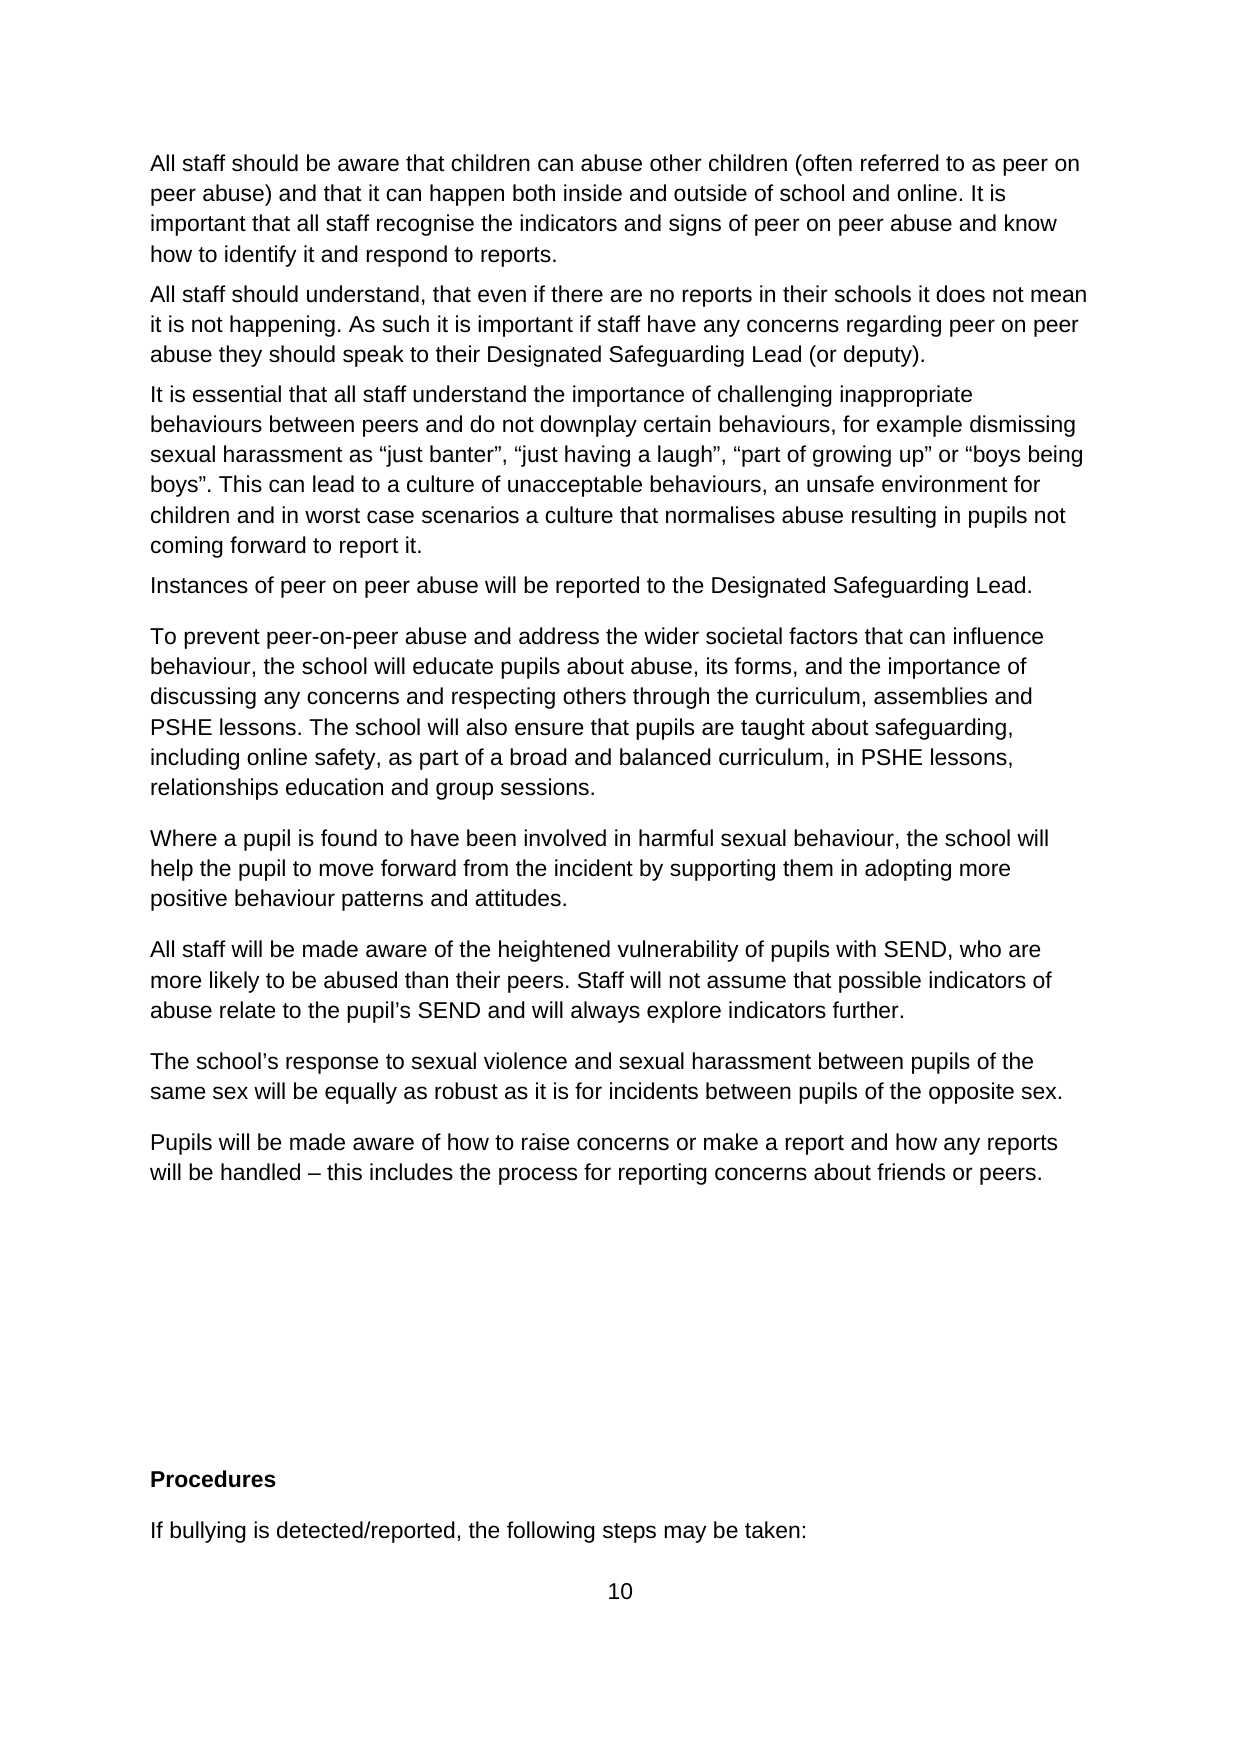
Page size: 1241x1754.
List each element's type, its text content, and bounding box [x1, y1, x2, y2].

text Pupils will be made aware of how to raise concerns or make a report and how any reports will be handled – this includes the process for reporting concerns about friends or peers. [150, 1129, 1090, 1186]
text To prevent peer-on-peer abuse and address the wider societal factors that can influence behaviour, the school will educate pupils about abuse, its forms, and the importance of discussing any concerns and respecting others through the curriculum, assemblies and PSHE lessons. The school will also ensure that pupils are taught about safeguarding, including online safety, as part of a broad and balanced curriculum, in PSHE lessons, relationships education and group sessions. [150, 623, 1090, 800]
text All staff will be made aware of the heightened vulnerability of pupils with SEND, who are more likely to be abused than their peers. Staff will not assume that possible indicators of abuse relate to the pupil’s SEND and will always explore indicators further. [150, 936, 1090, 1023]
text All staff should understand, that even if there are no reports in their schools it does not mean it is not happening. As such it is important if staff have any concerns regarding peer on peer abuse they should speak to their Designated Safeguarding Lead (or deputy). [150, 281, 1090, 367]
text Instances of peer on peer abuse will be reported to the Designated Safeguarding Lead. [150, 572, 1090, 598]
text All staff should be aware that children can abuse other children (often referred to as peer on peer abuse) and that it can happen both inside and outside of school and online. It is important that all staff recognise the indicators and signs of peer on peer abuse and know how to identify it and respond to reports. [150, 150, 1090, 267]
text The school’s response to sexual violence and sexual harassment between pupils of the same sex will be equally as robust as it is for incidents between pupils of the opposite sex. [150, 1048, 1090, 1104]
text Where a pupil is found to have been involved in harmful sexual behaviour, the school will help the pupil to move forward from the incident by supporting them in adopting more positive behaviour patterns and attitudes. [150, 825, 1090, 912]
text If bullying is detected/reported, the following steps may be taken: [150, 1517, 1090, 1543]
text Procedures [150, 1466, 1090, 1492]
text It is essential that all staff understand the importance of challenging inappropriate behaviours between peers and do not downplay certain behaviours, for example dismissing sexual harassment as “just banter”, “just having a laugh”, “part of growing up” or “boys being boys”. This can lead to a culture of unacceptable behaviours, an unsafe environment for children and in worst case scenarios a culture that normalises abuse resulting in pupils not coming forward to report it. [150, 381, 1090, 558]
